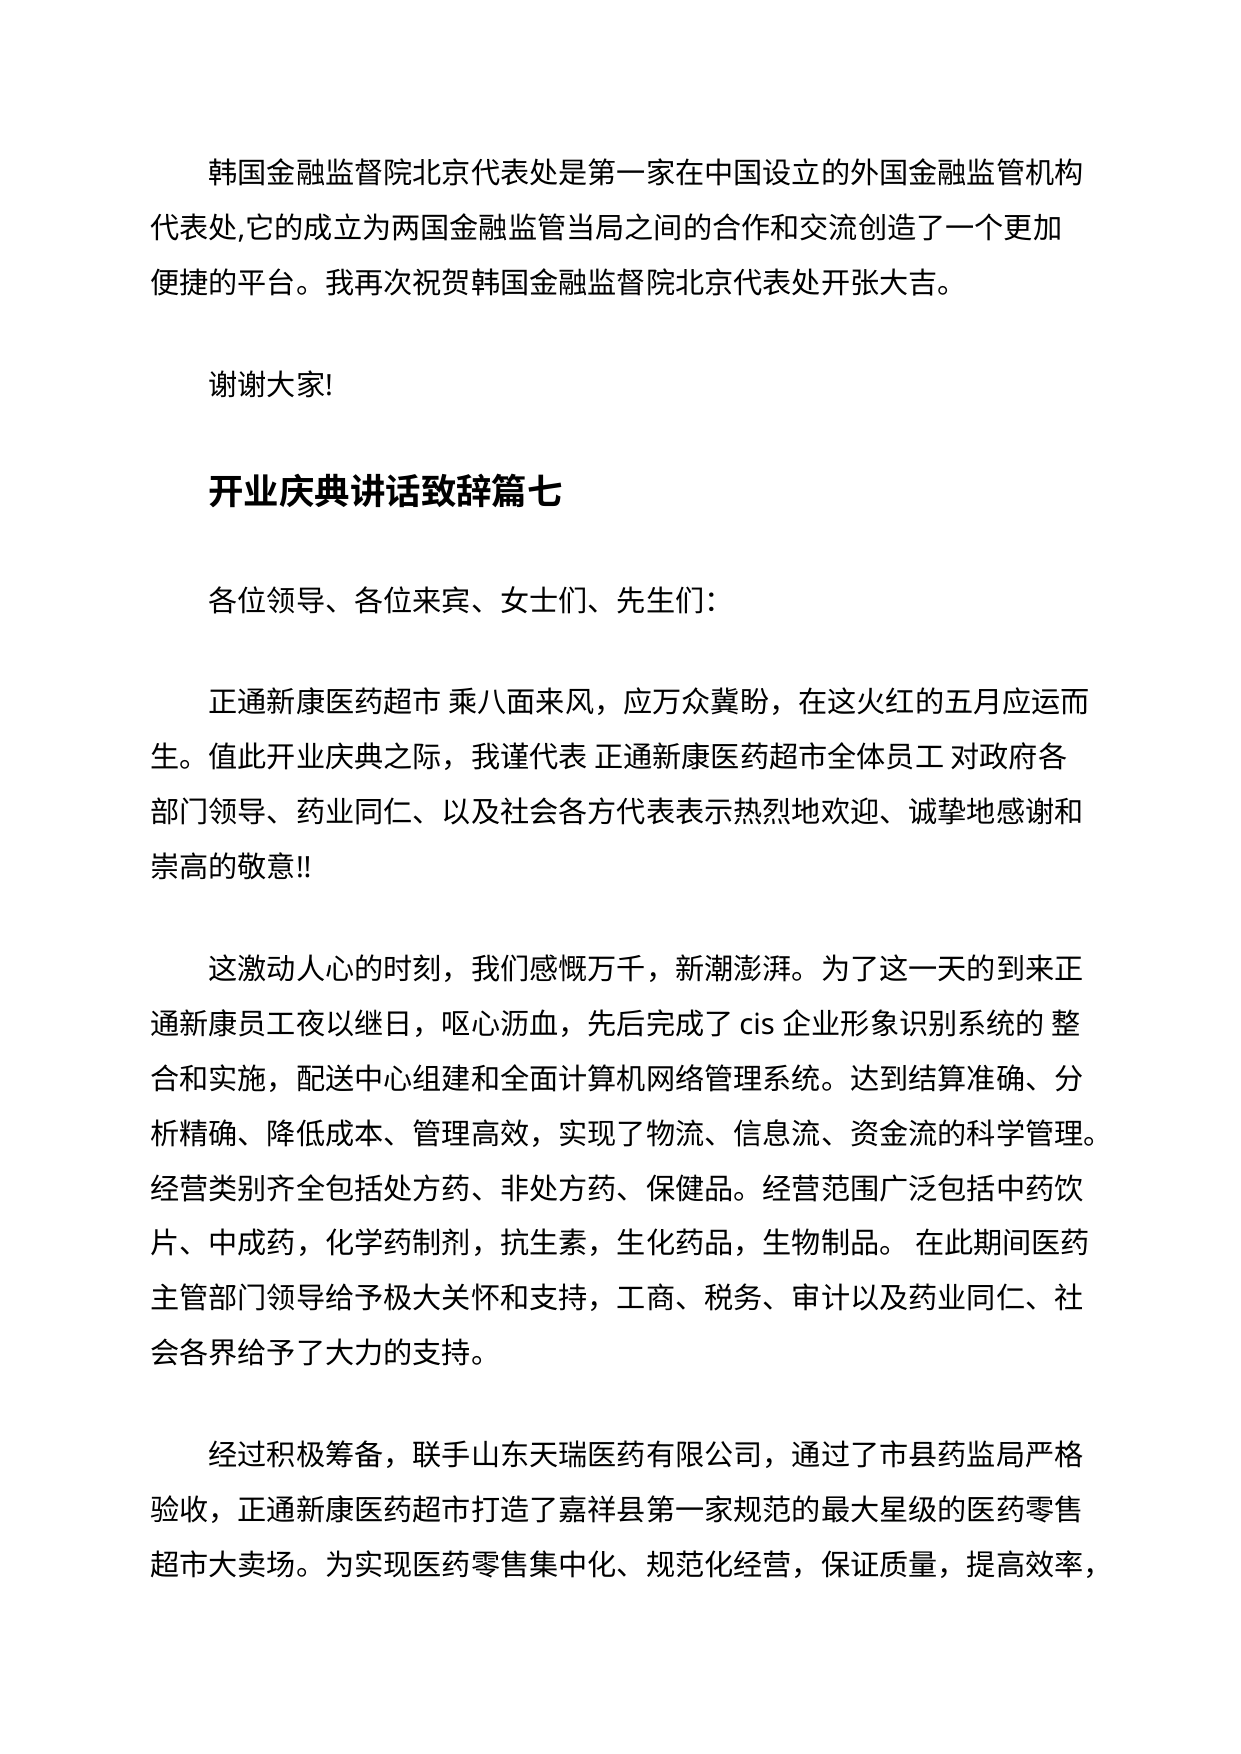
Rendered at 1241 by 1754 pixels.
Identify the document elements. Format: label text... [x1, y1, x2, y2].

text 正通新康医药超市 乘八面来风，应万众冀盼，在这火红的五月应运而生。值此开业庆典之际，我谨代表 正通新康医药超市全体员工 对政府各部门领导、药业同仁、以及社会各方代表表示热烈地欢迎、诚挚地感谢和崇高的敬意!! [150, 679, 1090, 886]
text 各位领导、各位来宾、女士们、先生们： [150, 577, 1090, 619]
text 这激动人心的时刻，我们感慨万千，新潮澎湃。为了这一天的到来正通新康员工夜以继日，呕心沥血，先后完成了cis 企业形象识别系统的 整合和实施，配送中心组建和全面计算机网络管理系统。达到结算准确、分析精确、降低成本、管理高效，实现了物流、信息流、资金流的科学管理。经营类别齐全包括处方药、非处方药、保健品。经营范围广泛包括中药饮片、中成药，化学药制剂，抗生素，生化药品，生物制品。 在此期间医药主管部门领导给予极大关怀和支持，工商、税务、审计以及药业同仁、社会各界给予了大力的支持。 [150, 946, 1090, 1372]
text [150, 1432, 1090, 1584]
text 谢谢大家! [150, 362, 1090, 404]
text 韩国金融监督院北京代表处是第一家在中国设立的外国金融监管机构代表处,它的成立为两国金融监管当局之间的合作和交流创造了一个更加便捷的平台。我再次祝贺韩国金融监督院北京代表处开张大吉。 [150, 150, 1090, 302]
text 开业庆典讲话致辞篇七 [150, 464, 1090, 515]
